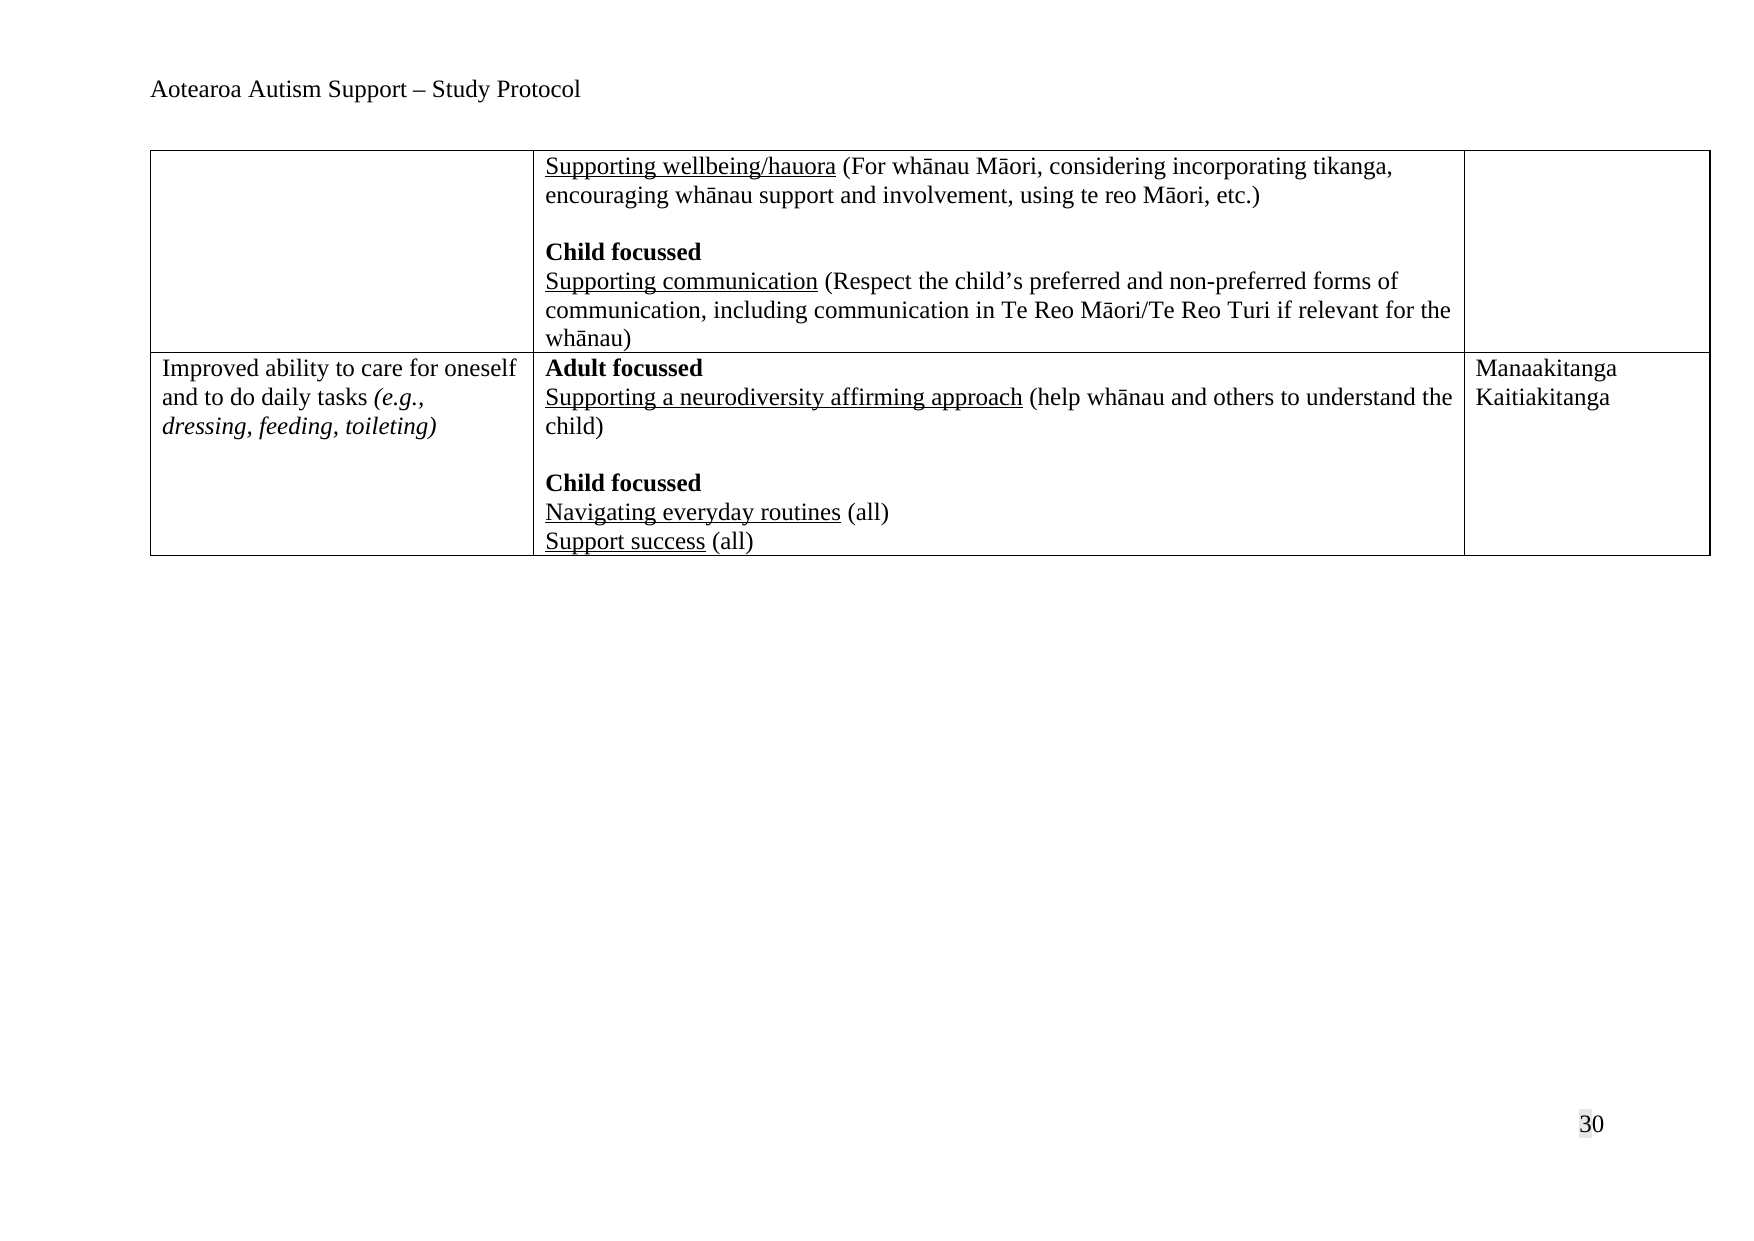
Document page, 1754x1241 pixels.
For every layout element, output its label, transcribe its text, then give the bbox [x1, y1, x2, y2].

table_cell Manaakitanga Kaitiakitanga [1465, 353, 1709, 554]
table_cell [534, 151, 1464, 352]
table_cell Adult focussed Supporting a neurodiversity affirming approach (help whānau and others to understand the child) Child focussed Navigating everyday routines (all) Support success (all) [534, 353, 1464, 554]
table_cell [151, 151, 533, 352]
table_cell Improved ability to care for oneself and to do daily tasks (e.g., dressing, feeding, toileting) [151, 353, 533, 554]
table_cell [1465, 151, 1709, 352]
